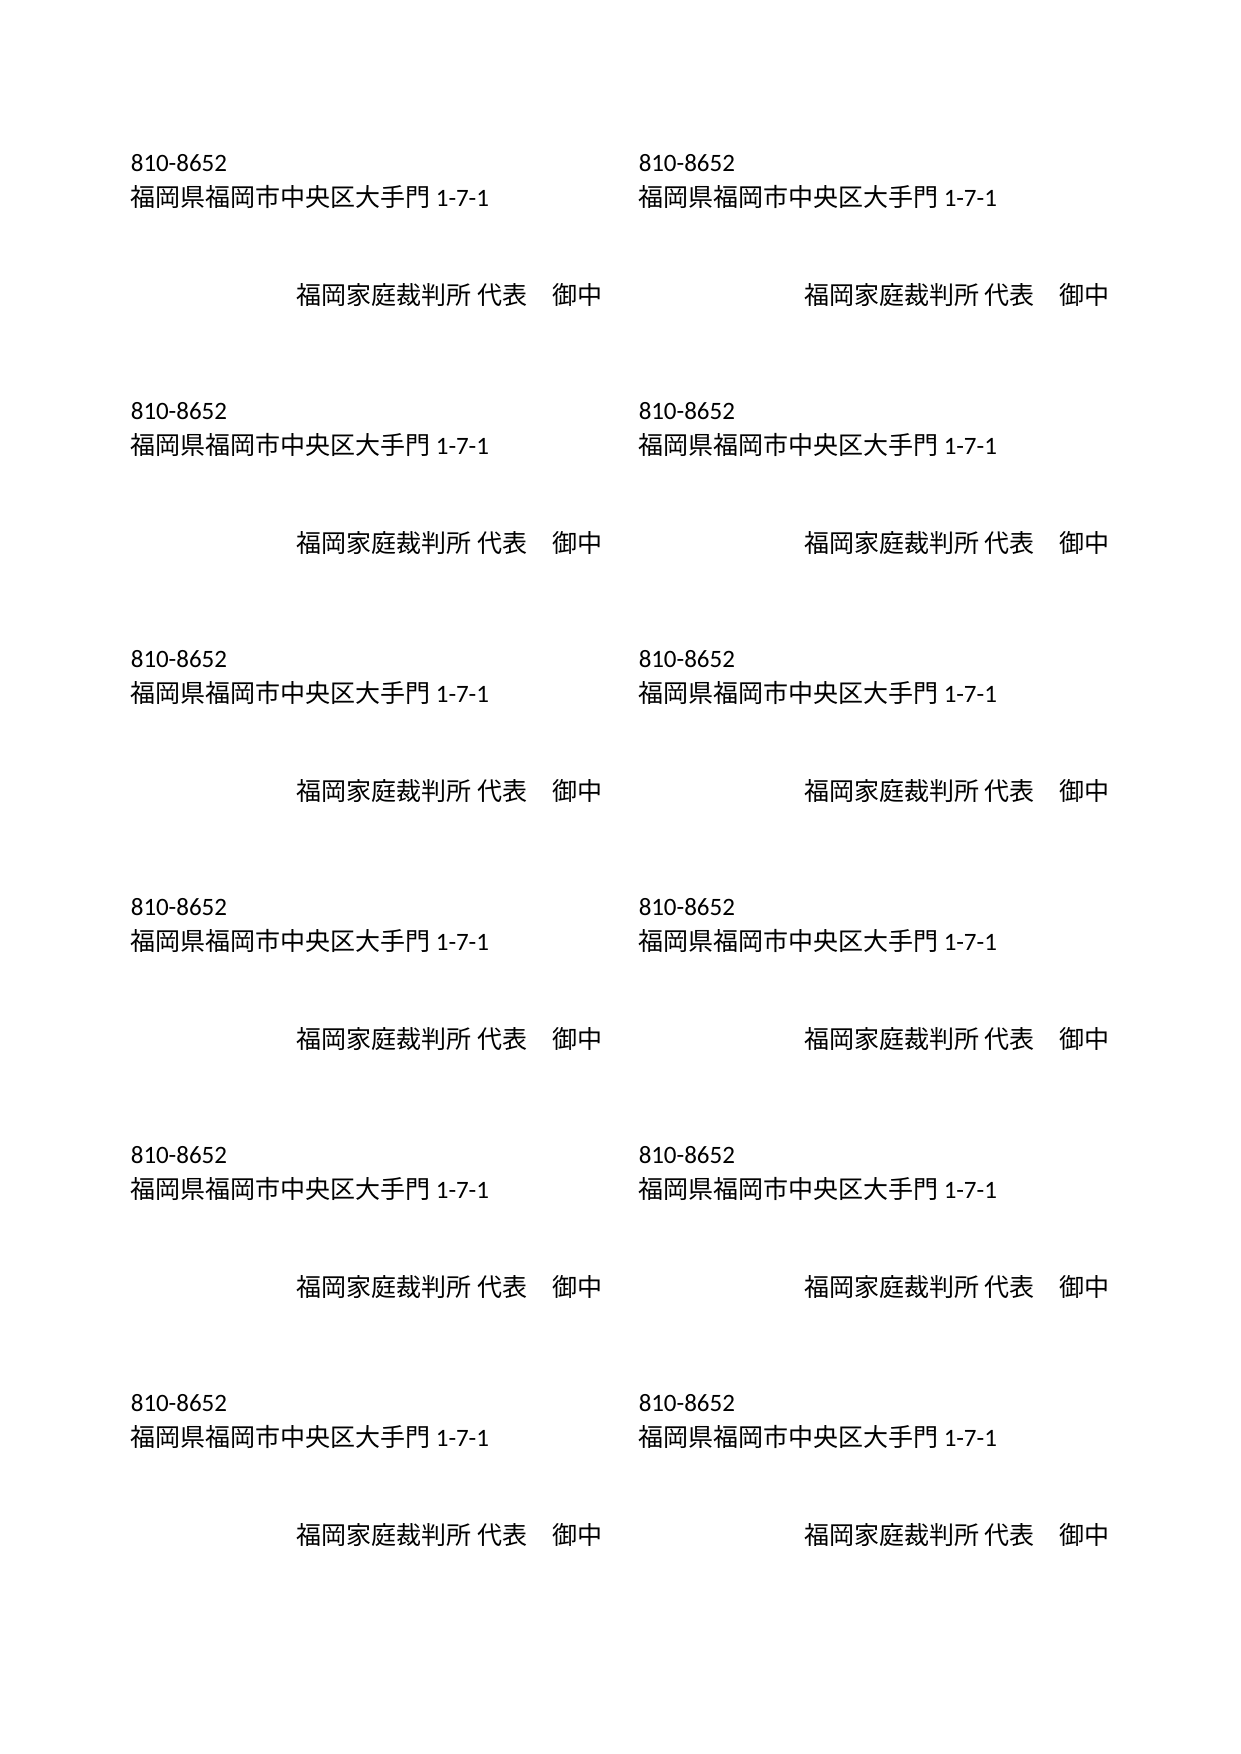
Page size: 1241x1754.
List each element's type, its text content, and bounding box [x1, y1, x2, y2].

table_cell 810-8652 福岡県福岡市中央区大手門1-7-1 福岡家庭裁判所 代表 御中 [620, 384, 1128, 632]
table_cell 810-8652 福岡県福岡市中央区大手門1-7-1 福岡家庭裁判所 代表 御中 [620, 880, 1128, 1128]
table_cell 810-8652 福岡県福岡市中央区大手門1-7-1 福岡家庭裁判所 代表 御中 [112, 384, 620, 632]
table_header 810-8652 福岡県福岡市中央区大手門1-7-1 福岡家庭裁判所 代表 御中 [620, 136, 1128, 384]
table_cell 810-8652 福岡県福岡市中央区大手門1-7-1 福岡家庭裁判所 代表 御中 [112, 1376, 620, 1624]
table_cell 810-8652 福岡県福岡市中央区大手門1-7-1 福岡家庭裁判所 代表 御中 [620, 1128, 1128, 1376]
table_cell 810-8652 福岡県福岡市中央区大手門1-7-1 福岡家庭裁判所 代表 御中 [112, 1128, 620, 1376]
table_cell 810-8652 福岡県福岡市中央区大手門1-7-1 福岡家庭裁判所 代表 御中 [112, 880, 620, 1128]
table_cell 810-8652 福岡県福岡市中央区大手門1-7-1 福岡家庭裁判所 代表 御中 [620, 632, 1128, 880]
table_cell 810-8652 福岡県福岡市中央区大手門1-7-1 福岡家庭裁判所 代表 御中 [620, 1376, 1128, 1624]
table_header 810-8652 福岡県福岡市中央区大手門1-7-1 福岡家庭裁判所 代表 御中 [112, 136, 620, 384]
table_cell 810-8652 福岡県福岡市中央区大手門1-7-1 福岡家庭裁判所 代表 御中 [112, 632, 620, 880]
